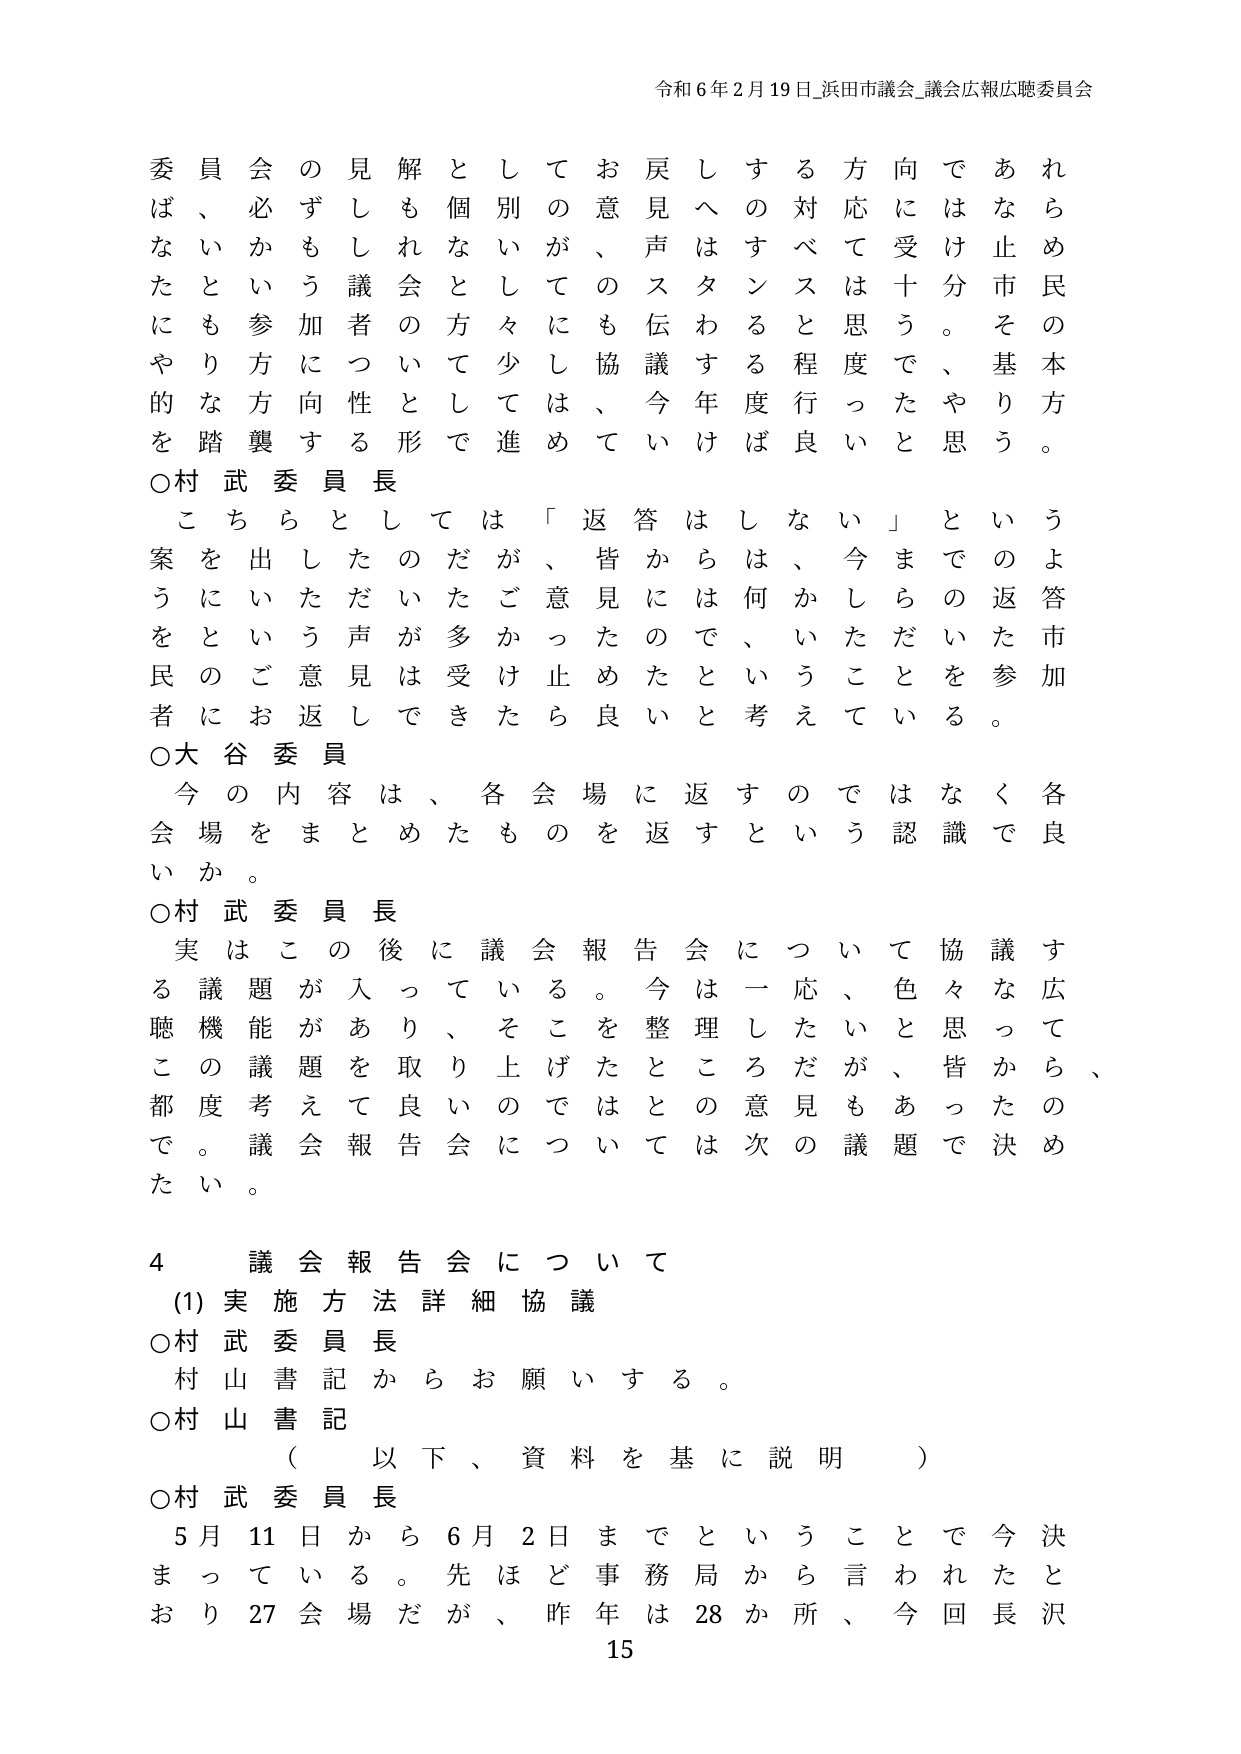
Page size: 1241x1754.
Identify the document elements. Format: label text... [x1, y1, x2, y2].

text ○村武委員長 [149, 890, 1091, 929]
text （ 以下、資料を基に説明 ） [149, 1437, 1091, 1476]
text 村山書記からお願いする。 [149, 1359, 1091, 1398]
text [149, 1515, 1091, 1632]
text ○村山書記 [149, 1398, 1091, 1437]
text 4 議会報告会について [149, 1241, 1091, 1281]
text こちらとしては「返答はしない」という案を出したのだが、皆からは、今までのようにいただいたご意見には何かしらの返答をという声が多かったので、いただいた市民のご意見は受け止めたということを参加者にお返しできたら良いと考えている。 [149, 499, 1091, 734]
text 実はこの後に議会報告会について協議する議題が入っている。今は一応、色々な広聴機能があり、そこを整理したいと思ってこの議題を取り上げたところだが、皆から、都度考えて良いのではとの意見もあったので。議会報告会については次の議題で決めたい。 [149, 929, 1091, 1202]
text 今の内容は、各会場に返すのではなく各会場をまとめたものを返すという認識で良いか。 [149, 773, 1091, 890]
text ○村武委員長 [149, 1319, 1091, 1359]
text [149, 148, 1091, 460]
text (1) 実施方法詳細協議 [149, 1281, 1091, 1319]
text ○村武委員長 [149, 460, 1091, 499]
text ○村武委員長 [149, 1476, 1091, 1515]
text ○大谷委員 [149, 734, 1091, 773]
